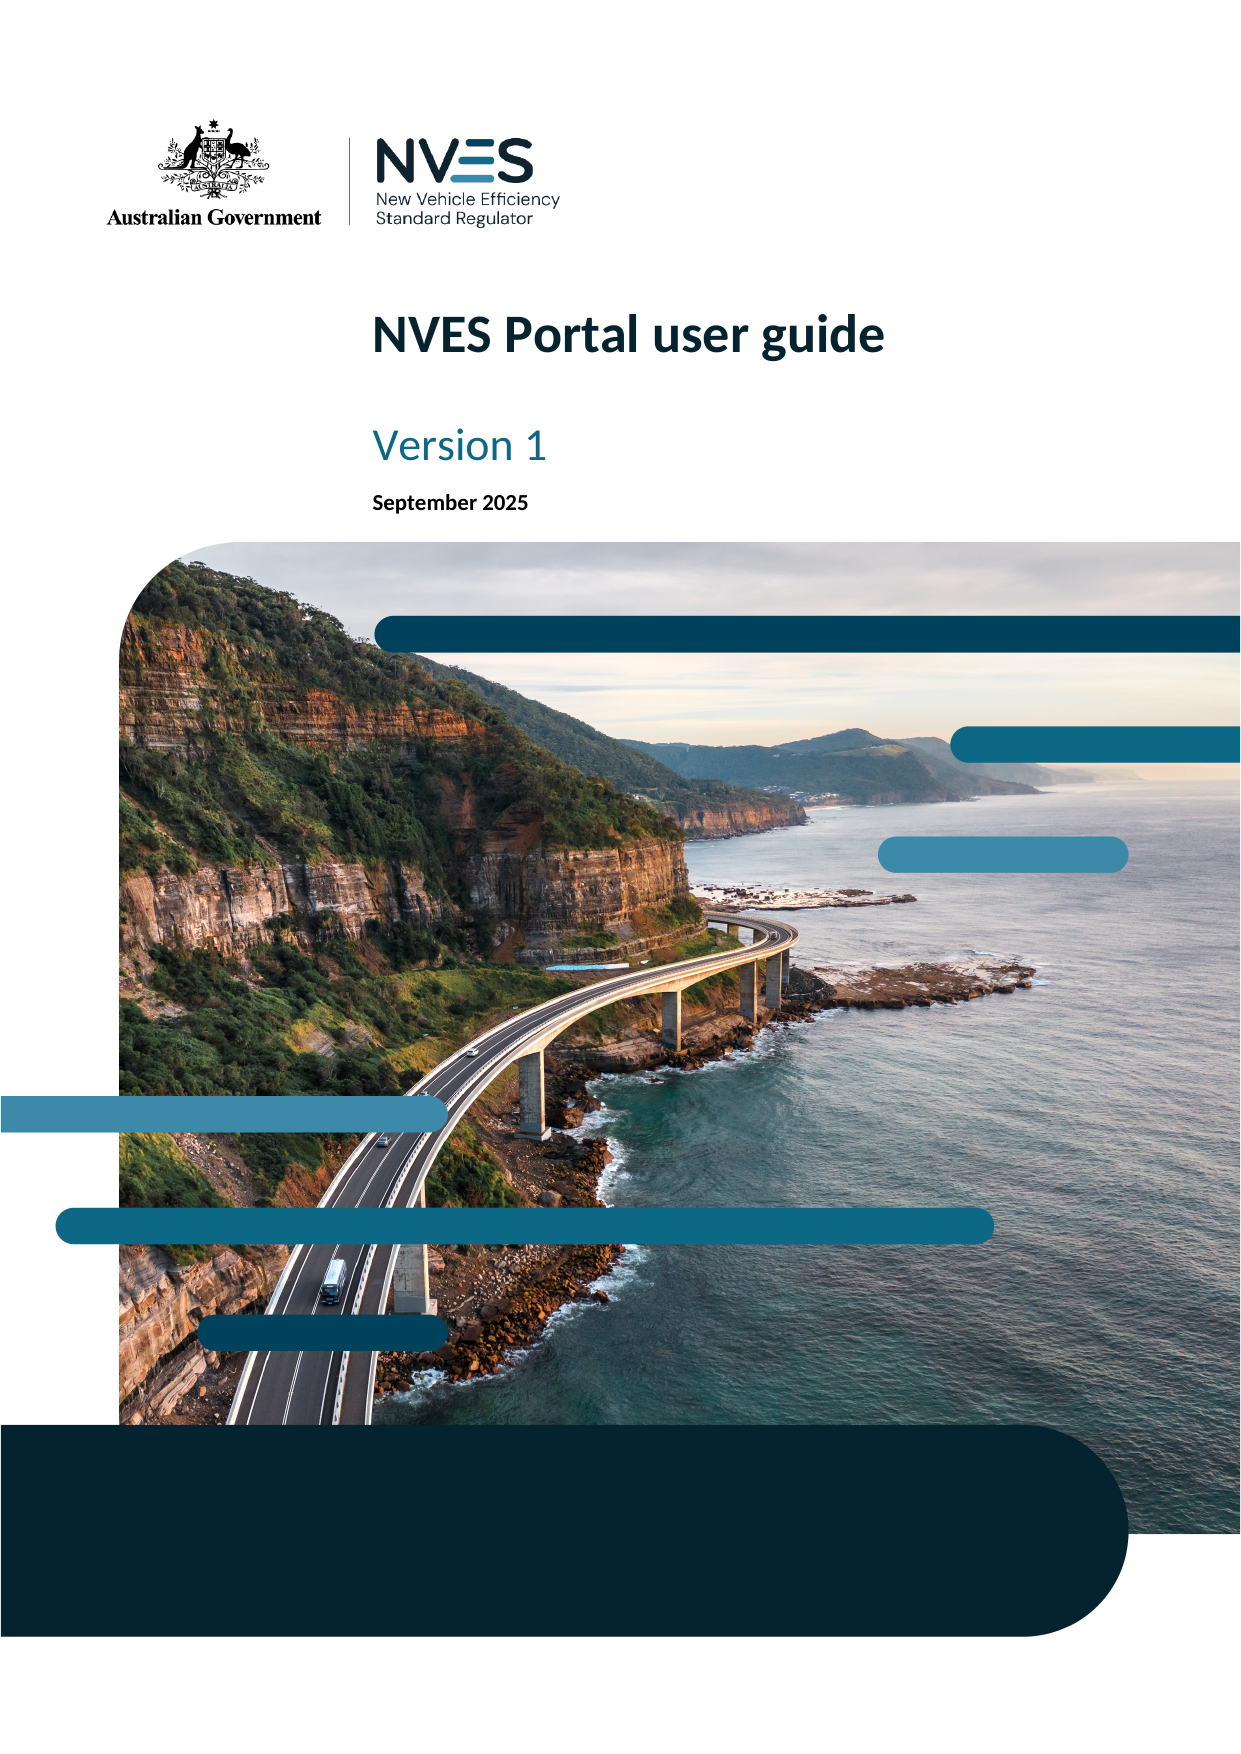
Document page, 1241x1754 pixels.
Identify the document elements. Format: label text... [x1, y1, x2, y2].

subtitle Version 1 [136, 416, 1134, 471]
picture [106, 118, 560, 228]
picture [0, 542, 1240, 1638]
